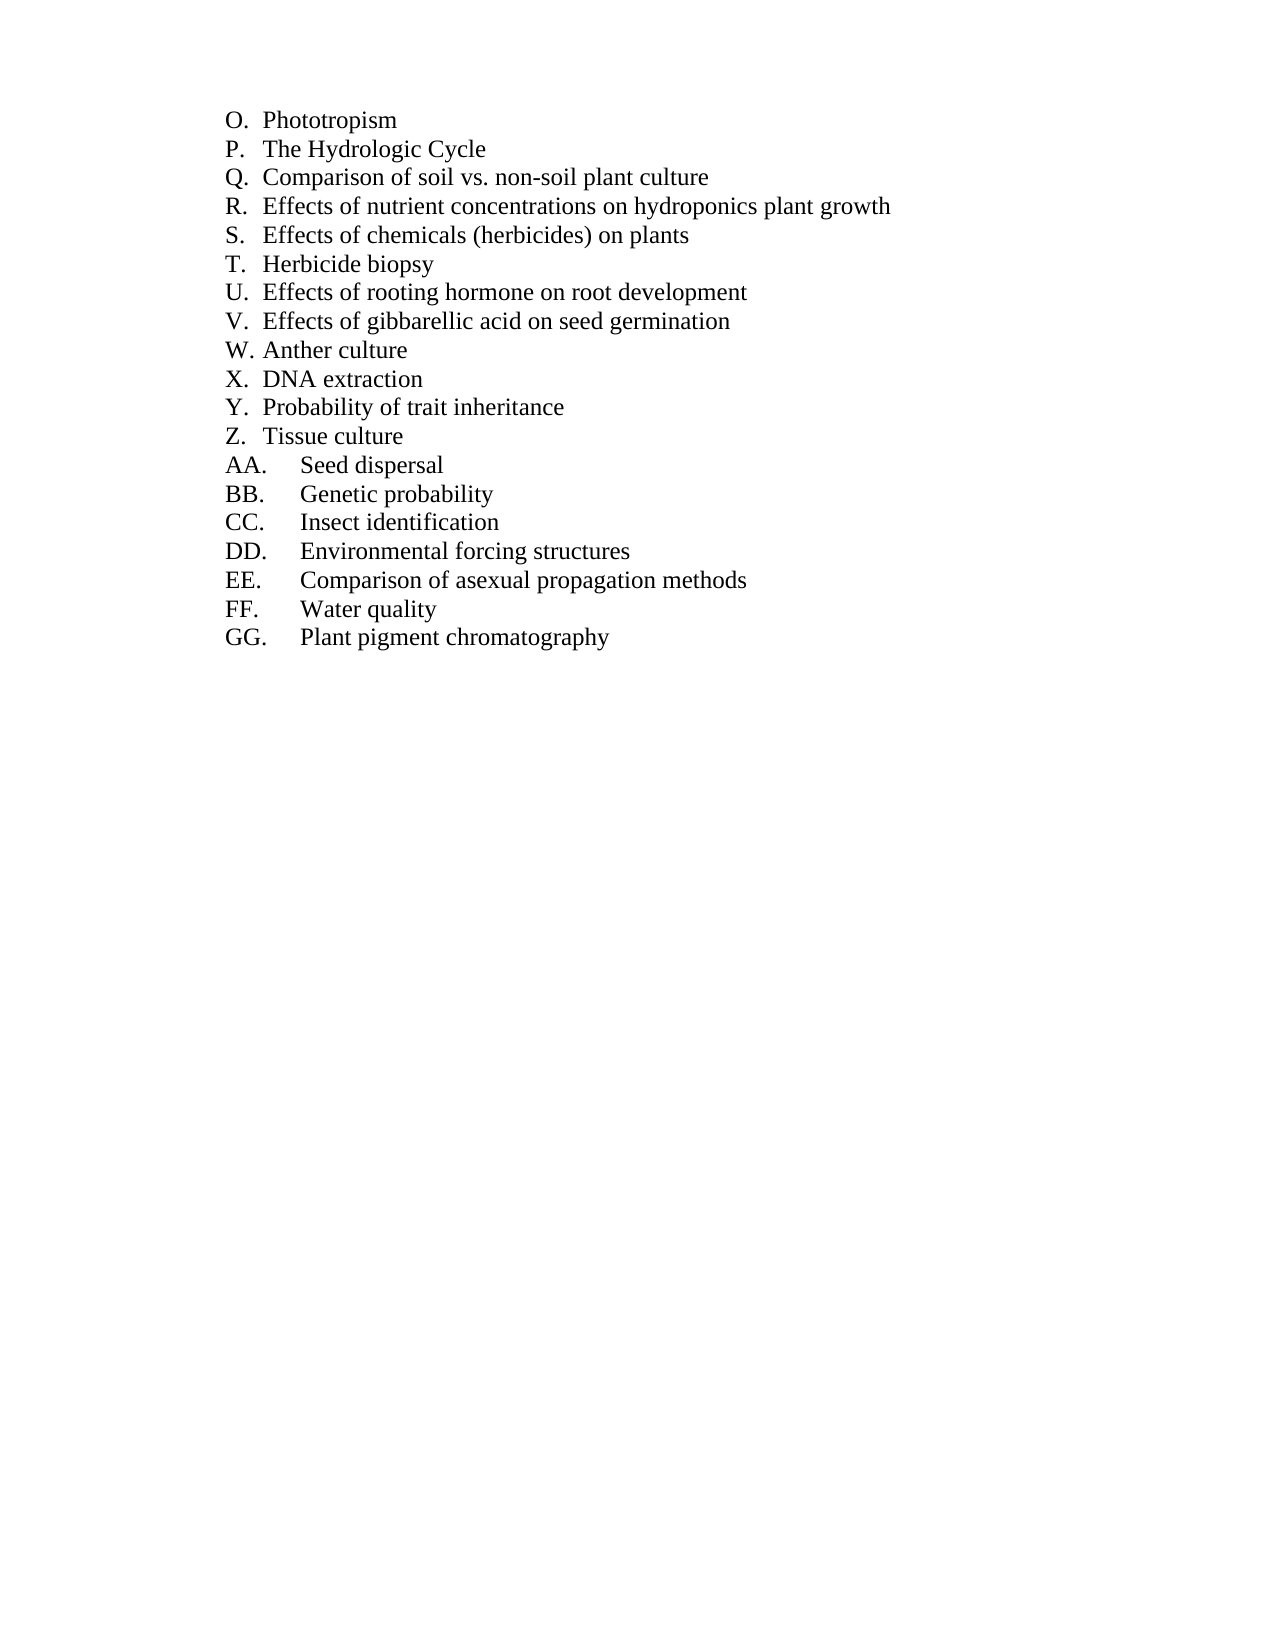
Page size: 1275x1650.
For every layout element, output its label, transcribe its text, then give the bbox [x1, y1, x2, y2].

list Plant pigment chromatography [225, 622, 1125, 651]
list Seed dispersal [225, 450, 1125, 479]
list Effects of rooting hormone on root development [225, 277, 1125, 306]
list Genetic probability [225, 479, 1125, 507]
list Effects of gibbarellic acid on seed germination [225, 306, 1125, 335]
list The Hydrologic Cycle [225, 134, 1125, 162]
list DNA extraction [225, 364, 1125, 392]
list Tissue culture [225, 421, 1125, 450]
list Probability of trait inheritance [225, 392, 1125, 421]
list Phototropism [225, 105, 1125, 134]
list Effects of chemicals (herbicides) on plants [225, 220, 1125, 249]
list Environmental forcing structures [225, 536, 1125, 565]
list Insect identification [225, 507, 1125, 536]
list Effects of nutrient concentrations on hydroponics plant growth [225, 191, 1125, 220]
list Comparison of soil vs. non-soil plant culture [225, 162, 1125, 191]
list Herbicide biopsy [225, 249, 1125, 277]
list Water quality [225, 594, 1125, 622]
text EE. Comparison of asexual propagation methods [150, 565, 1125, 594]
list Anther culture [225, 335, 1125, 364]
